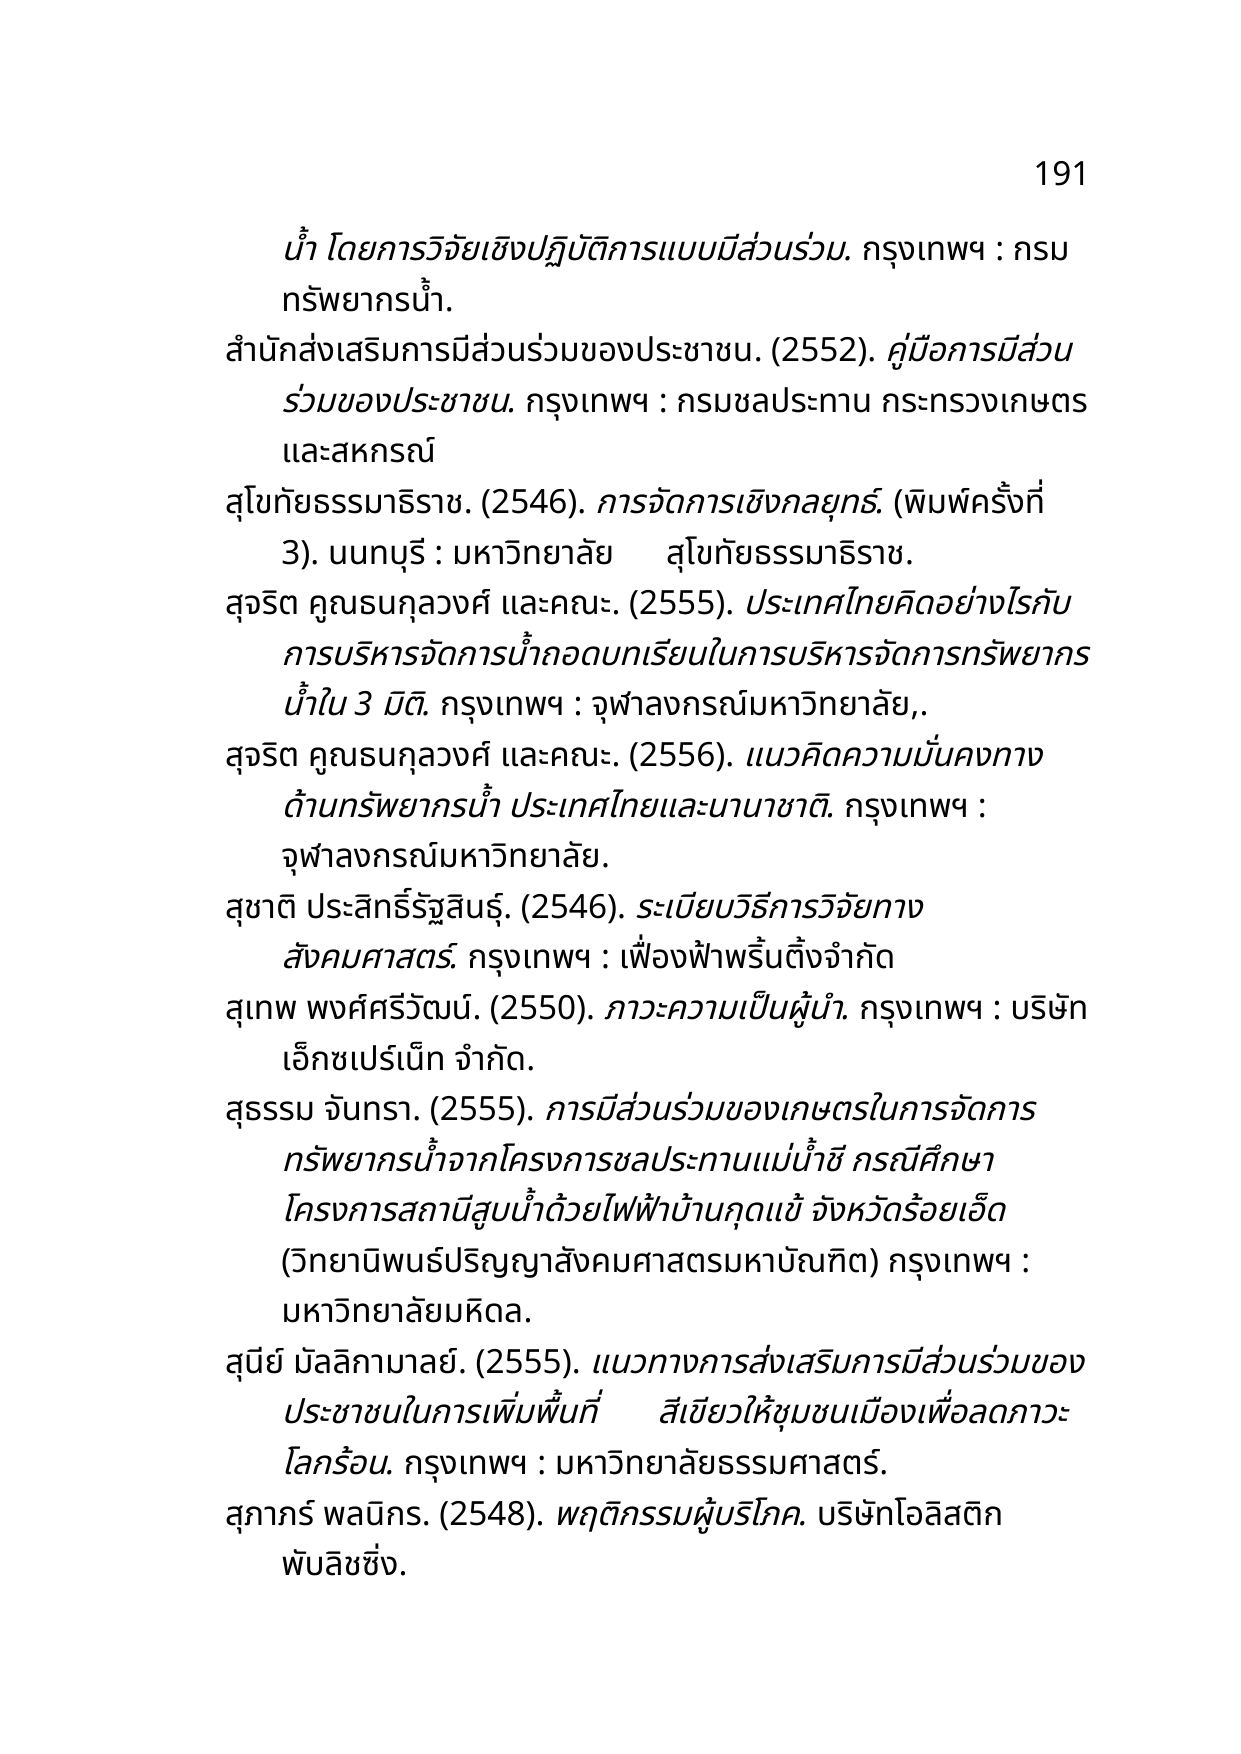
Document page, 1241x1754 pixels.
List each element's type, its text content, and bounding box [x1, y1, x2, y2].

text สุจริต คูณธนกุลวงศ์ และคณะ. (2555). ประเทศไทยคิดอย่างไรกับการบริหารจัดการน้ำถอดบทเรียนในการบริหารจัดการทรัพยากรน้ำใน 3 มิติ. กรุงเทพฯ : จุฬาลงกรณ์มหาวิทยาลัย,. [225, 579, 1090, 731]
text สุโขทัยธรรมาธิราช. (2546). การจัดการเชิงกลยุทธ์. (พิมพ์ครั้งที่ 3). นนทบุรี : มหาวิทยาลัย สุโขทัยธรรมาธิราช. [225, 478, 1090, 579]
text สุจริต คูณธนกุลวงศ์ และคณะ. (2556). แนวคิดความมั่นคงทางด้านทรัพยากรน้ำ ประเทศไทยและนานาชาติ. กรุงเทพฯ : จุฬาลงกรณ์มหาวิทยาลัย. [225, 731, 1090, 883]
text สำนักส่งเสริมการมีส่วนร่วมของประชาชน. (2552). คู่มือการมีส่วนร่วมของประชาชน. กรุงเทพฯ : กรมชลประทาน กระทรวงเกษตรและสหกรณ์ [225, 326, 1090, 478]
text สุนีย์ มัลลิกามาลย์. (2555). แนวทางการส่งเสริมการมีส่วนร่วมของประชาชนในการเพิ่มพื้นที่ สีเขียวให้ชุมชนเมืองเพื่อลดภาวะโลกร้อน. กรุงเทพฯ : มหาวิทยาลัยธรรมศาสตร์. [225, 1338, 1090, 1489]
text สุชาติ ประสิทธิ์รัฐสินธุ์. (2546). ระเบียบวิธีการวิจัยทางสังคมศาสตร์. กรุงเทพฯ : เฟื่องฟ้าพริ้นติ้งจำกัด [225, 883, 1090, 984]
text สุธรรม จันทรา. (2555). การมีส่วนร่วมของเกษตรในการจัดการทรัพยากรน้ำจากโครงการชลประทานแม่น้ำชี กรณีศึกษา โครงการสถานีสูบน้ำด้วยไฟฟ้าบ้านกุดแข้ จังหวัดร้อยเอ็ด (วิทยานิพนธ์ปริญญาสังคมศาสตรมหาบัณฑิต) กรุงเทพฯ : มหาวิทยาลัยมหิดล. [225, 1085, 1090, 1338]
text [225, 225, 1090, 326]
text สุเทพ พงศ์ศรีวัฒน์. (2550). ภาวะความเป็นผู้นำ. กรุงเทพฯ : บริษัทเอ็กซเปร์เน็ท จำกัด. [225, 984, 1090, 1085]
text สุภาภร์ พลนิกร. (2548). พฤติกรรมผู้บริโภค. บริษัทโอลิสติก พับลิชซิ่ง. [225, 1489, 1090, 1591]
